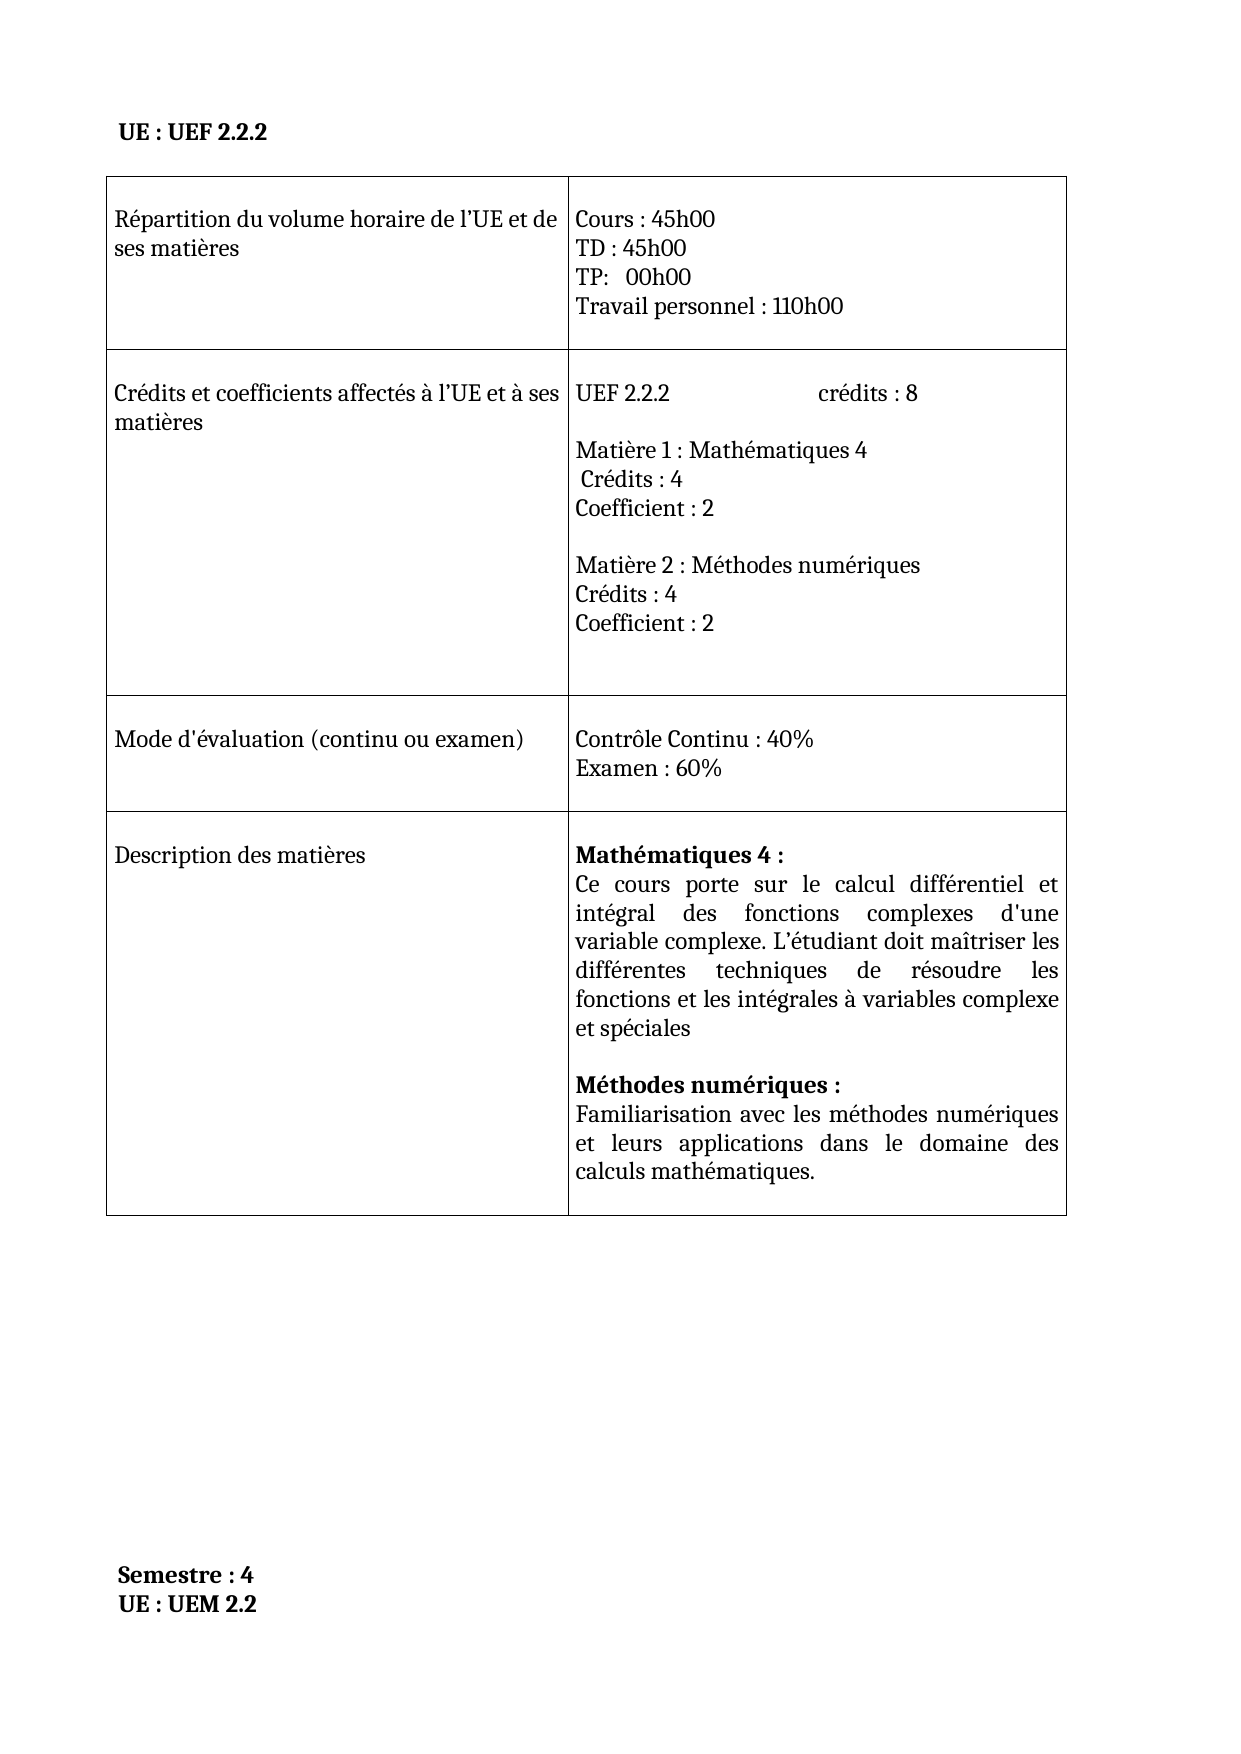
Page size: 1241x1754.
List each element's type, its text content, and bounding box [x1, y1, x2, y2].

table_cell Mathématiques 4 : Ce cours porte sur le calcul différentiel et intégral des fonctions complexes d'une variable complexe. L’étudiant doit maîtriser les différentes techniques de résoudre les fonctions et les intégrales à variables complexe et spéciales Méthodes numériques : Familiarisation avec les méthodes numériques et leurs applications dans le domaine des calculs mathématiques. [569, 812, 1066, 1215]
text UE : UEM 2.2 [118, 1589, 1122, 1618]
text Semestre : 4 [118, 1561, 1122, 1589]
table_cell Contrôle Continu : 40% Examen : 60% [569, 696, 1066, 811]
text UE : UEF 2.2.2 [118, 118, 1122, 147]
table_cell UEF 2.2.2 crédits : 8 Matière 1 : Mathématiques 4 Crédits : 4 Coefficient : 2 Matière 2 : Méthodes numériques Crédits : 4 Coefficient : 2 [569, 350, 1066, 695]
table_cell Crédits et coefficients affectés à l’UE et à ses matières [107, 350, 568, 695]
table_header Répartition du volume horaire de l’UE et de ses matières [107, 177, 568, 349]
table_cell Mode d'évaluation (continu ou examen) [107, 696, 568, 811]
table_cell Description des matières [107, 812, 568, 1215]
table_header Cours : 45h00 TD : 45h00 TP: 00h00 Travail personnel : 110h00 [569, 177, 1066, 349]
